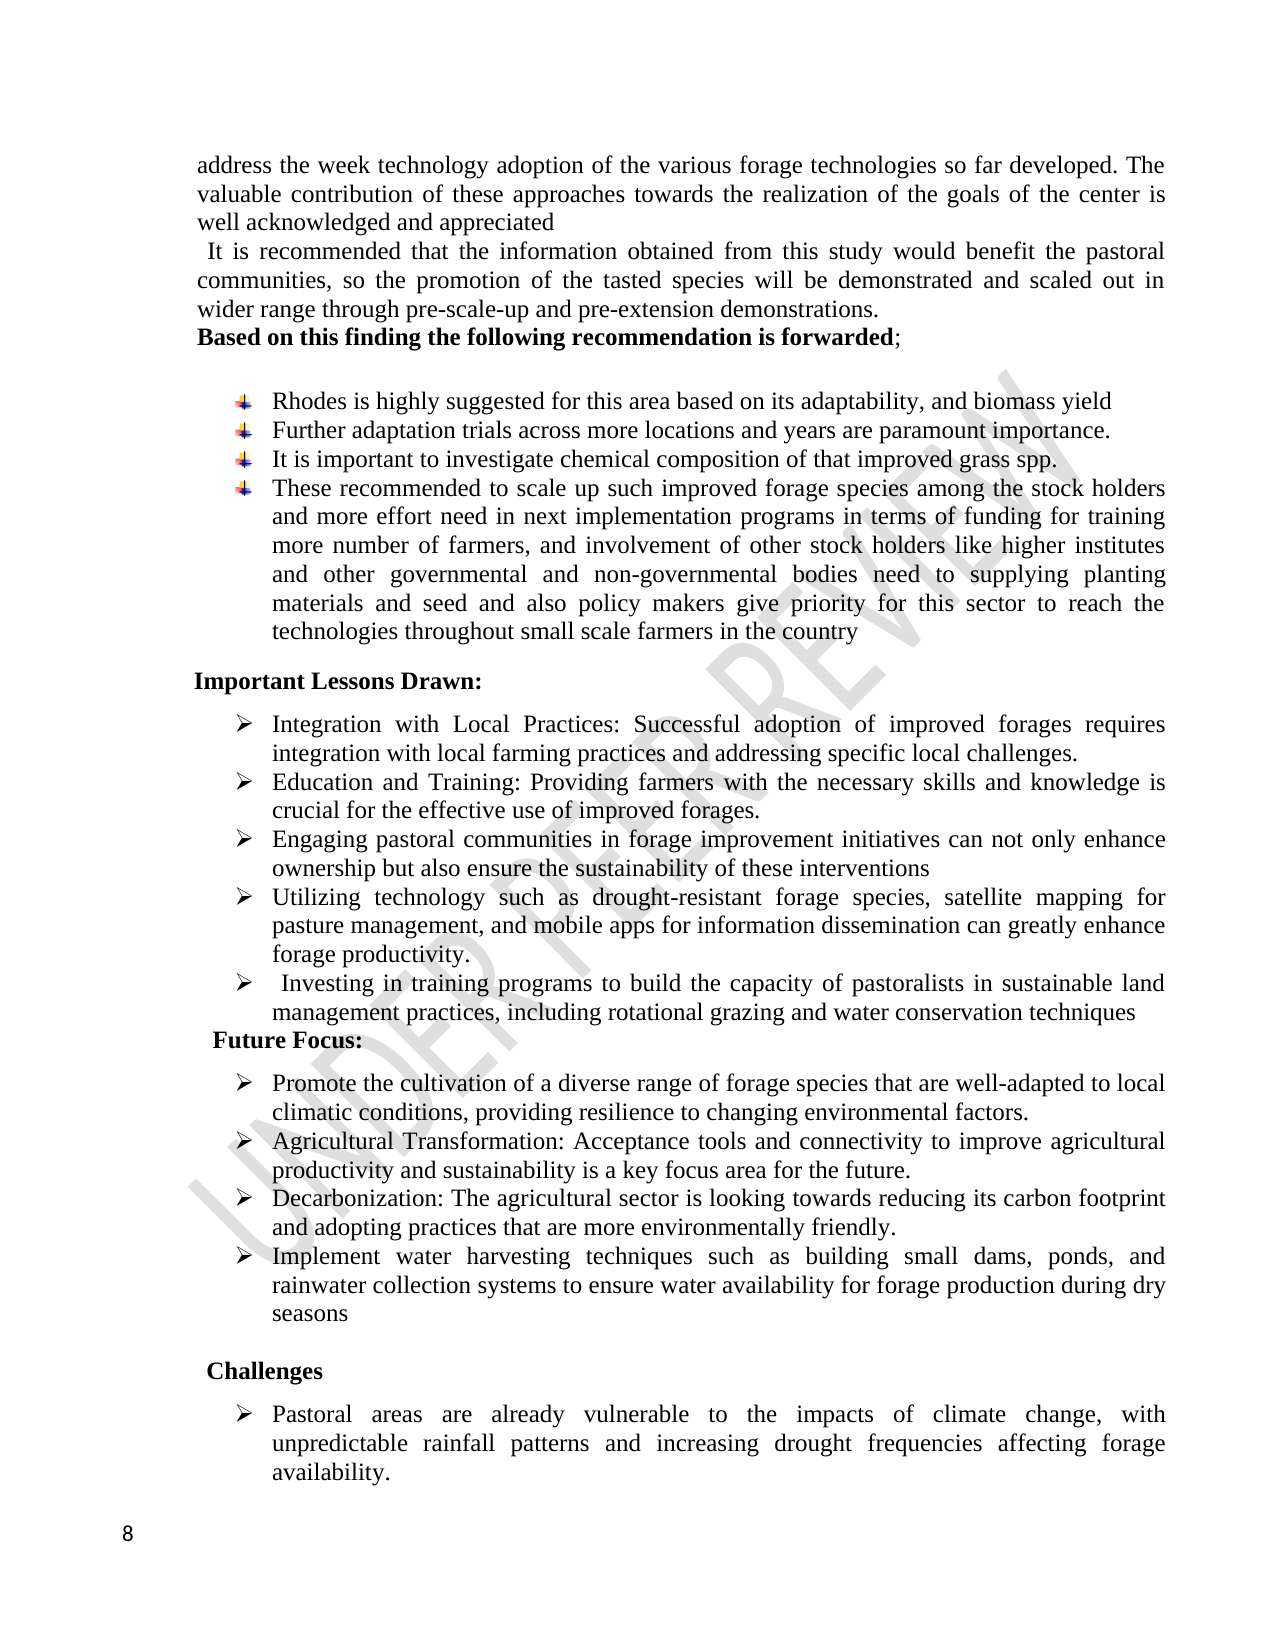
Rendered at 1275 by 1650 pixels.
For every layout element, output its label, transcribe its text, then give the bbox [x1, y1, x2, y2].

picture [235, 421, 252, 439]
list Pastoral areas are already vulnerable to the impacts of climate change, with unpredictable rainfall patterns and increasing drought frequencies affecting forage availability. [234, 1399, 1167, 1485]
list Promote the cultivation of a diverse range of forage species that are well-adapted to local climatic conditions, providing resilience to changing environmental factors. [234, 1068, 1167, 1126]
list These recommended to scale up such improved forage species among the stock holders and more effort need in next implementation programs in terms of funding for training more number of farmers, and involvement of other stock holders like higher institutes and other governmental and non-governmental bodies need to supplying planting materials and seed and also policy makers give priority for this sector to reach the technologies throughout small scale farmers in the country [234, 473, 1167, 645]
list Agricultural Transformation: Acceptance tools and connectivity to improve agricultural productivity and sustainability is a key focus area for the future. [234, 1126, 1167, 1183]
list Education and Training: Providing farmers with the necessary skills and knowledge is crucial for the effective use of improved forages. [234, 767, 1167, 824]
list Decarbonization: The agricultural sector is looking towards reducing its carbon footprint and adopting practices that are more environmentally friendly. [234, 1183, 1167, 1241]
text Based on this finding the following recommendation is forwarded; [197, 322, 1167, 351]
list Further adaptation trials across more locations and years are paramount importance. [234, 415, 1167, 444]
picture [235, 450, 252, 468]
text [197, 150, 1167, 236]
subtitle Challenges [169, 1356, 1167, 1385]
subtitle Important Lessons Drawn: [187, 666, 1167, 695]
subtitle Future Focus: [187, 1025, 1167, 1054]
list Utilizing technology such as drought-resistant forage species, satellite mapping for pasture management, and mobile apps for information dissemination can greatly enhance forage productivity. [234, 882, 1167, 968]
list It is important to investigate chemical composition of that improved grass spp. [234, 444, 1167, 473]
picture [235, 393, 252, 410]
list Engaging pastoral communities in forage improvement initiatives can not only enhance ownership but also ensure the sustainability of these interventions [234, 824, 1167, 882]
list Investing in training programs to build the capacity of pastoralists in sustainable land management practices, including rotational grazing and water conservation techniques [234, 968, 1167, 1025]
text It is recommended that the information obtained from this study would benefit the pastoral communities, so the promotion of the tasted species will be demonstrated and scaled out in wider range through pre-scale-up and pre-extension demonstrations. [197, 236, 1167, 322]
picture [235, 479, 252, 496]
list Implement water harvesting techniques such as building small dams, ponds, and rainwater collection systems to ensure water availability for forage production during dry seasons [234, 1241, 1167, 1327]
list Integration with Local Practices: Successful adoption of improved forages requires integration with local farming practices and addressing specific local challenges. [234, 709, 1167, 767]
list Rhodes is highly suggested for this area based on its adaptability, and biomass yield [234, 386, 1167, 415]
